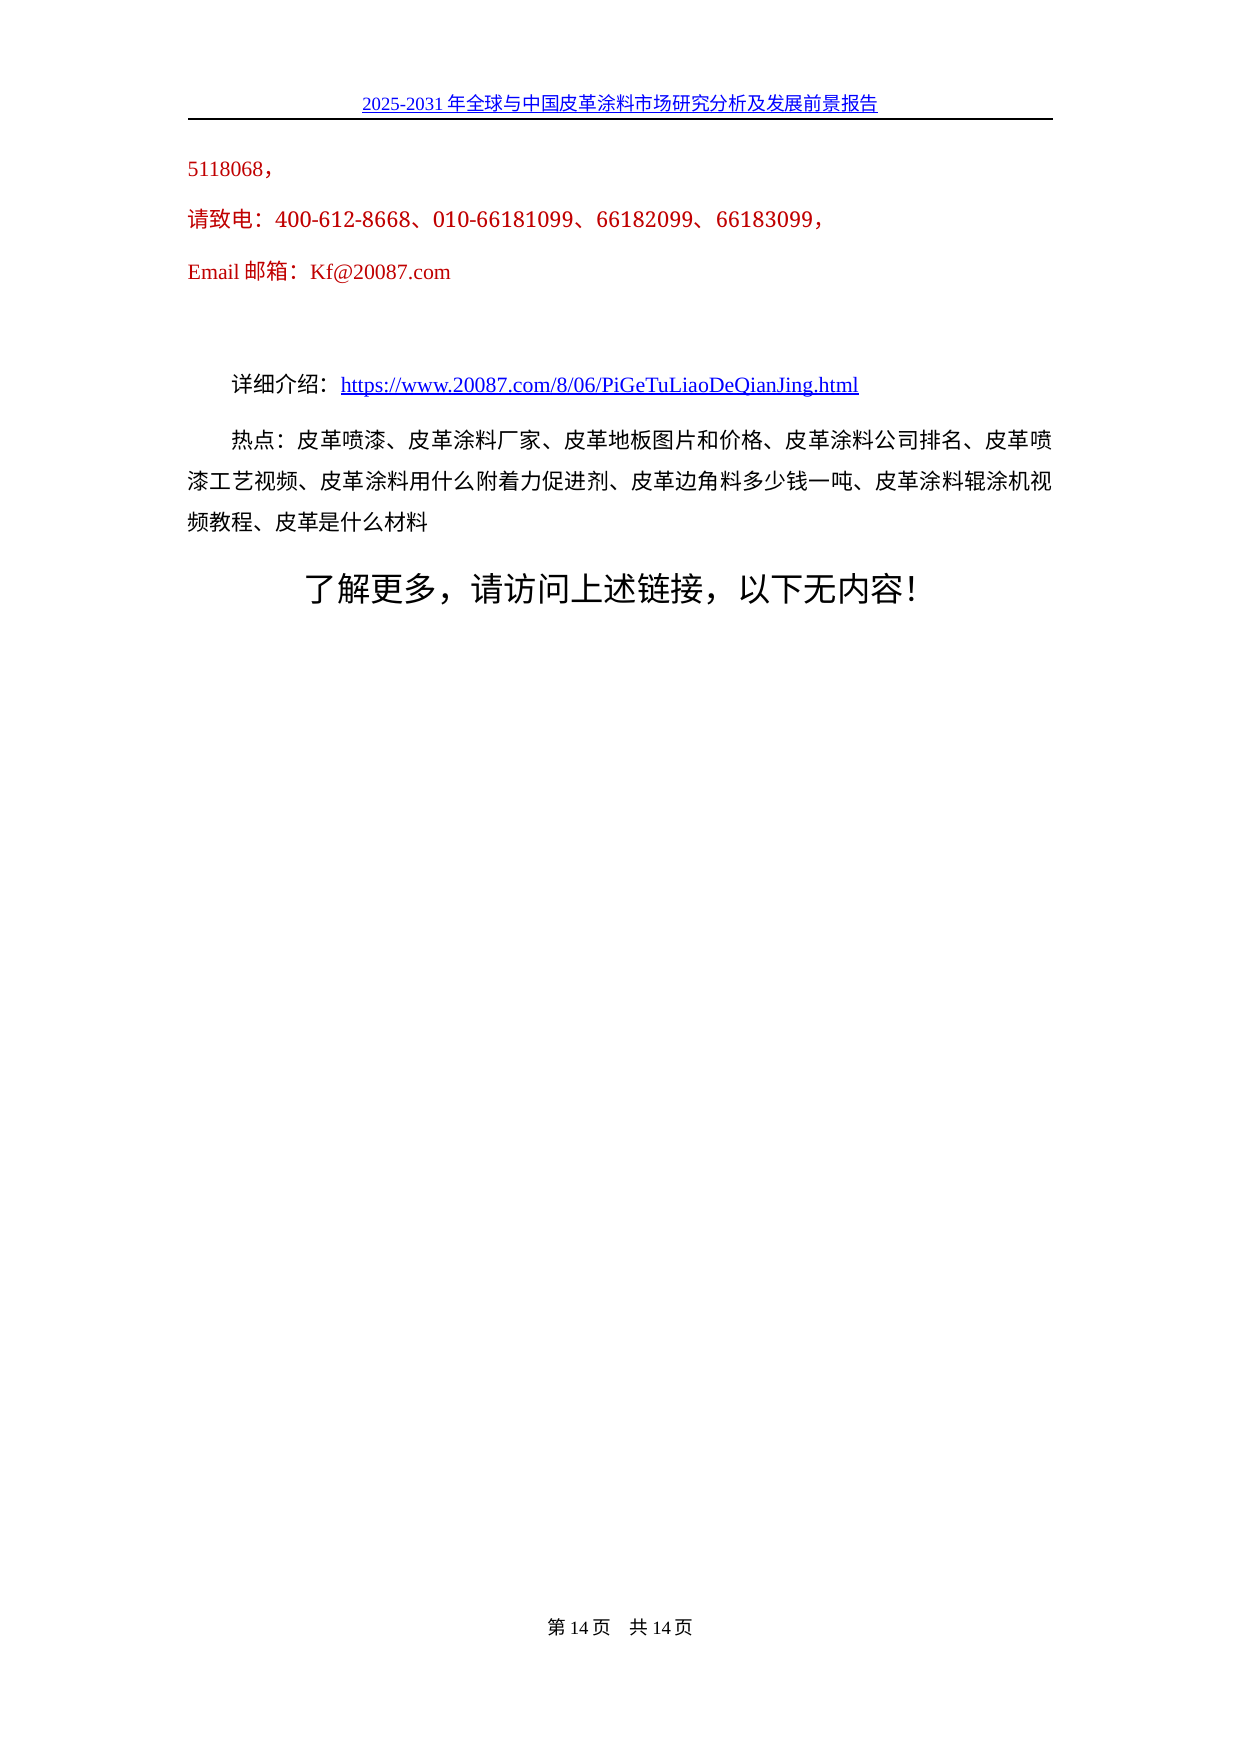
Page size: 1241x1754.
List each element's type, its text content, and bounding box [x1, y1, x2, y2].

text 请致电：400-612-8668、010-66181099、66182099、66183099， [187, 202, 1053, 234]
text Email邮箱：Kf@20087.com [187, 253, 1053, 286]
text 热点：皮革喷漆、皮革涂料厂家、皮革地板图片和价格、皮革涂料公司排名、皮革喷漆工艺视频、皮革涂料用什么附着力促进剂、皮革边角料多少钱一吨、皮革涂料辊涂机视频教程、皮革是什么材料 [187, 423, 1053, 537]
title 了解更多，请访问上述链接，以下无内容！ [187, 554, 1053, 619]
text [187, 150, 1053, 183]
text 详细介绍：https://www.20087.com/8/06/PiGeTuLiaoDeQianJing.html [187, 366, 1053, 399]
